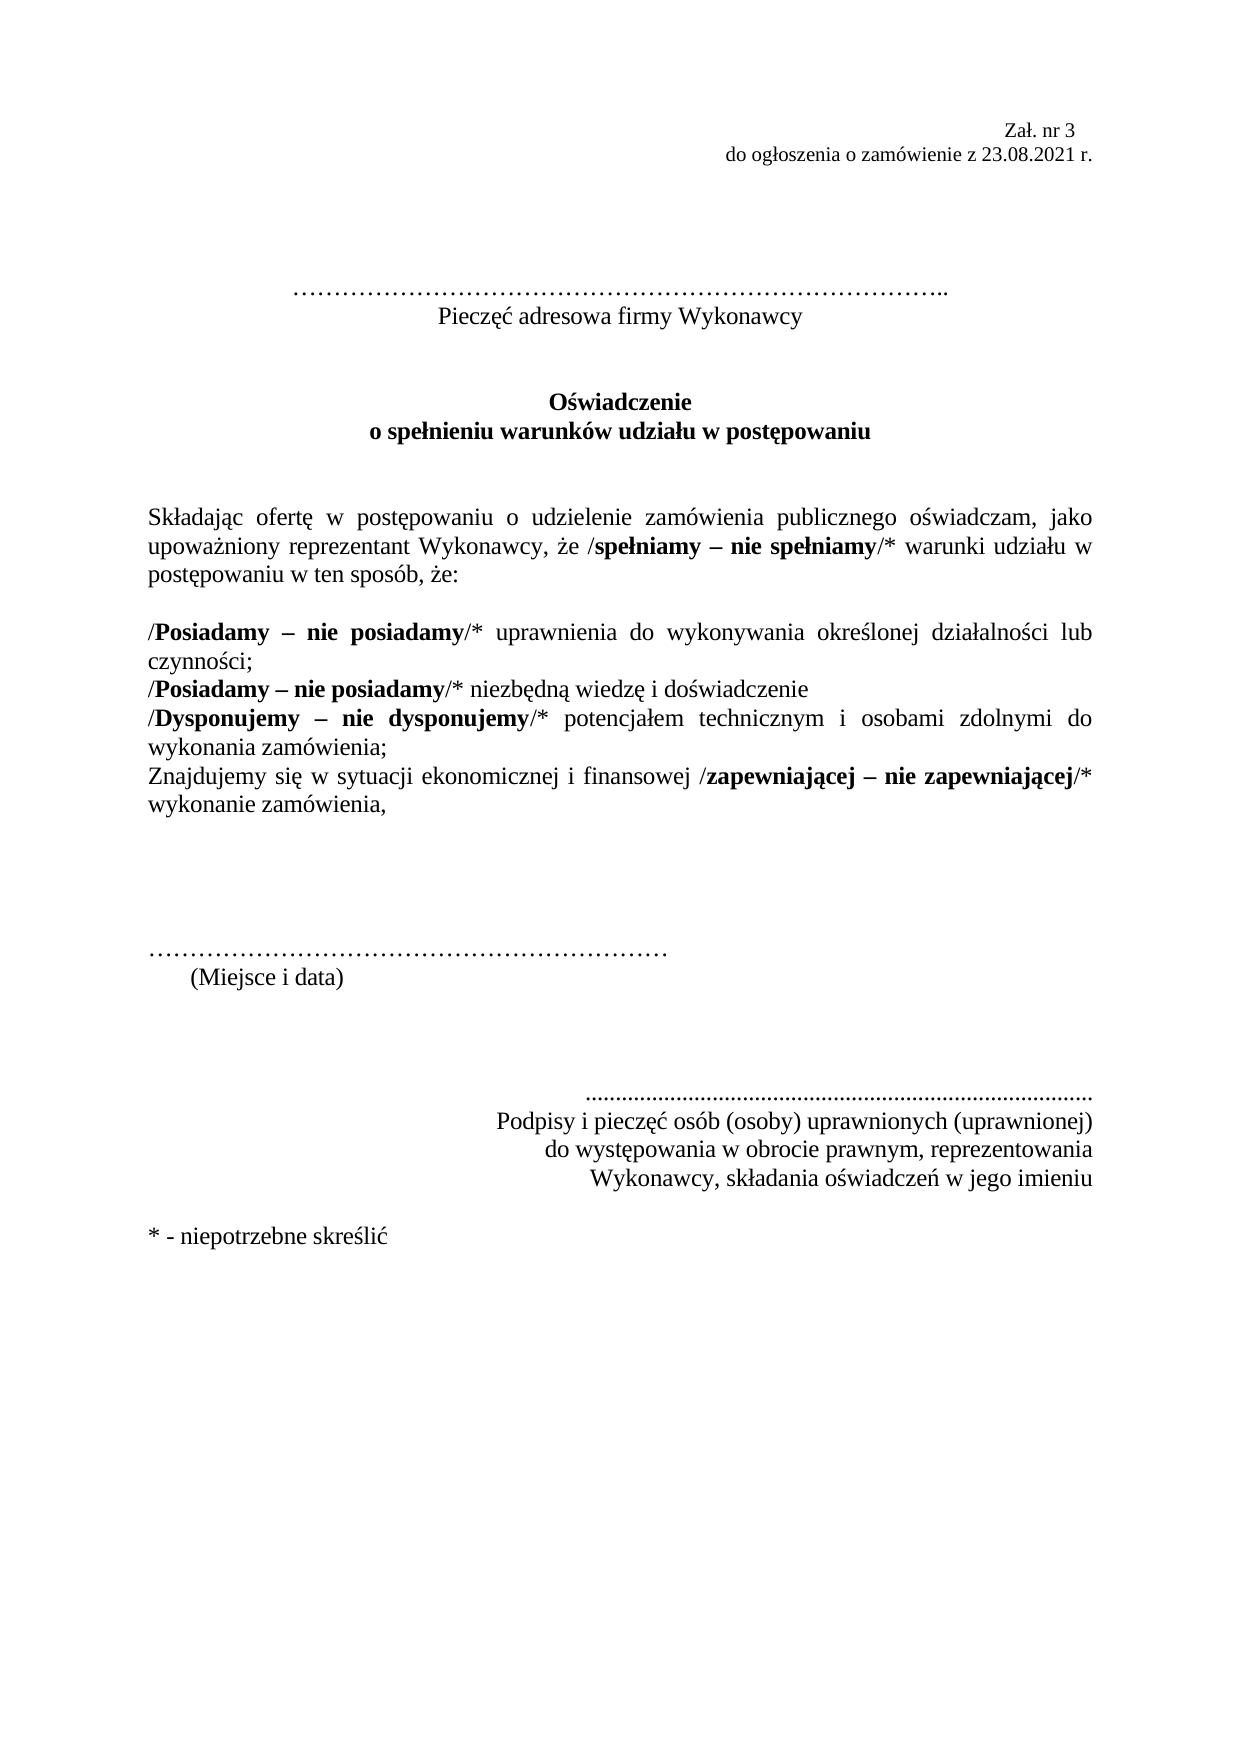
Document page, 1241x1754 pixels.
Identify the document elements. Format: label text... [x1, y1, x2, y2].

text ……………………………………………………… [148, 933, 1093, 962]
text .................................................................................... [148, 1077, 1093, 1106]
text do występowania w obrocie prawnym, reprezentowania [148, 1134, 1093, 1163]
text Podpisy i pieczęć osób (osoby) uprawnionych (uprawnionej) [148, 1106, 1093, 1134]
text (Miejsce i data) [148, 962, 1093, 991]
text Oświadczenie [148, 387, 1093, 416]
text Pieczęć adresowa firmy Wykonawcy [148, 301, 1093, 329]
text Składając ofertę w postępowaniu o udzielenie zamówienia publicznego oświadczam, jako upoważniony reprezentant Wykonawcy, że /spełniamy – nie spełniamy/* warunki udziału w postępowaniu w ten sposób, że: [148, 502, 1093, 588]
text Zał. nr 3 [1004, 118, 1093, 142]
text …………………………………………………………………….. [148, 272, 1093, 301]
text /Posiadamy – nie posiadamy/* niezbędną wiedzę i doświadczenie [148, 674, 1093, 703]
text o spełnieniu warunków udziału w postępowaniu [148, 416, 1093, 444]
text /Posiadamy – nie posiadamy/* uprawnienia do wykonywania określonej działalności lub czynności; [148, 617, 1093, 674]
text do ogłoszenia o zamówienie z 23.08.2021 r. [221, 142, 1093, 166]
text Wykonawcy, składania oświadczeń w jego imieniu [148, 1163, 1093, 1192]
text * - niepotrzebne skreślić [148, 1221, 1093, 1249]
text Znajdujemy się w sytuacji ekonomicznej i finansowej /zapewniającej – nie zapewniającej/* wykonanie zamówienia, [148, 761, 1093, 818]
text /Dysponujemy – nie dysponujemy/* potencjałem technicznym i osobami zdolnymi do wykonania zamówienia; [148, 703, 1093, 761]
